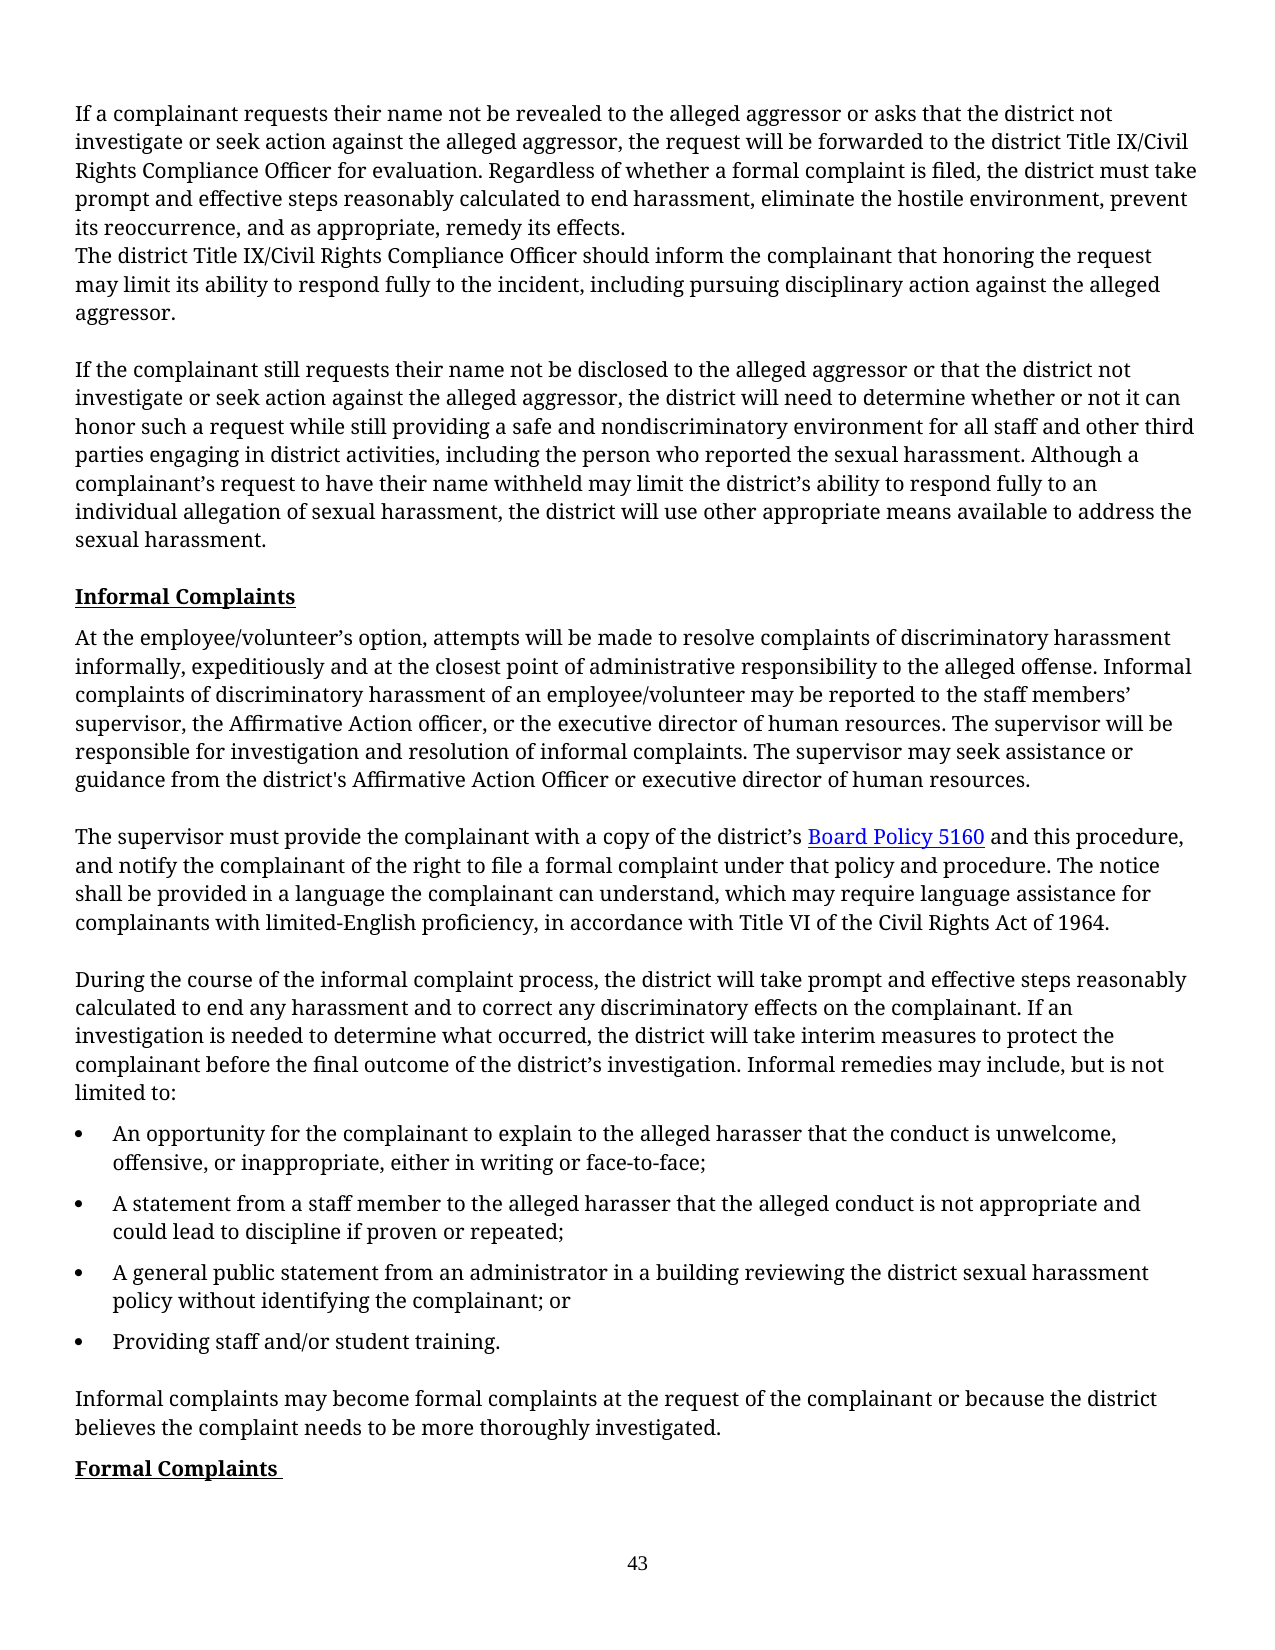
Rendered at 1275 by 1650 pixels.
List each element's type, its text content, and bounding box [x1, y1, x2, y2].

list An opportunity for the complainant to explain to the alleged harasser that the conduct is unwelcome, offensive, or inappropriate, either in writing or face-to-face; [75, 1119, 1200, 1176]
text If a complainant requests their name not be revealed to the alleged aggressor or asks that the district not investigate or seek action against the alleged aggressor, the request will be forwarded to the district Title IX/Civil Rights Compliance Officer for evaluation. Regardless of whether a formal complaint is filed, the district must take prompt and effective steps reasonably calculated to end harassment, eliminate the hostile environment, prevent its reoccurrence, and as appropriate, remedy its effects. [75, 99, 1200, 241]
text At the employee/volunteer’s option, attempts will be made to resolve complaints of discriminatory harassment informally, expeditiously and at the closest point of administrative responsibility to the alleged offense. Informal complaints of discriminatory harassment of an employee/volunteer may be reported to the staff members’ supervisor, the Affirmative Action officer, or the executive director of human resources. The supervisor will be responsible for investigation and resolution of informal complaints. The supervisor may seek assistance or guidance from the district's Affirmative Action Officer or executive director of human resources. [75, 623, 1200, 794]
text Formal Complaints [75, 1454, 1200, 1482]
text The district Title IX/Civil Rights Compliance Officer should inform the complainant that honoring the request may limit its ability to respond fully to the incident, including pursuing disciplinary action against the alleged aggressor. [75, 241, 1200, 327]
text The supervisor must provide the complainant with a copy of the district’s Board Policy 5160 and this procedure, and notify the complainant of the right to file a formal complaint under that policy and procedure. The notice shall be provided in a language the complainant can understand, which may require language assistance for complainants with limited-English proficiency, in accordance with Title VI of the Civil Rights Act of 1964. [75, 822, 1200, 936]
text Informal complaints may become formal complaints at the request of the complainant or because the district believes the complaint needs to be more thoroughly investigated. [75, 1384, 1200, 1441]
text If the complainant still requests their name not be disclosed to the alleged aggressor or that the district not investigate or seek action against the alleged aggressor, the district will need to determine whether or not it can honor such a request while still providing a safe and nondiscriminatory environment for all staff and other third parties engaging in district activities, including the person who reported the sexual harassment. Although a complainant’s request to have their name withheld may limit the district’s ability to respond fully to an individual allegation of sexual harassment, the district will use other appropriate means available to address the sexual harassment. [75, 355, 1200, 554]
list A general public statement from an administrator in a building reviewing the district sexual harassment policy without identifying the complainant; or [75, 1258, 1200, 1315]
text Informal Complaints [75, 582, 1200, 611]
list A statement from a staff member to the alleged harasser that the alleged conduct is not appropriate and could lead to discipline if proven or repeated; [75, 1189, 1200, 1246]
list Providing staff and/or student training. [75, 1327, 1200, 1356]
text During the course of the informal complaint process, the district will take prompt and effective steps reasonably calculated to end any harassment and to correct any discriminatory effects on the complainant. If an investigation is needed to determine what occurred, the district will take interim measures to protect the complainant before the final outcome of the district’s investigation. Informal remedies may include, but is not limited to: [75, 965, 1200, 1107]
